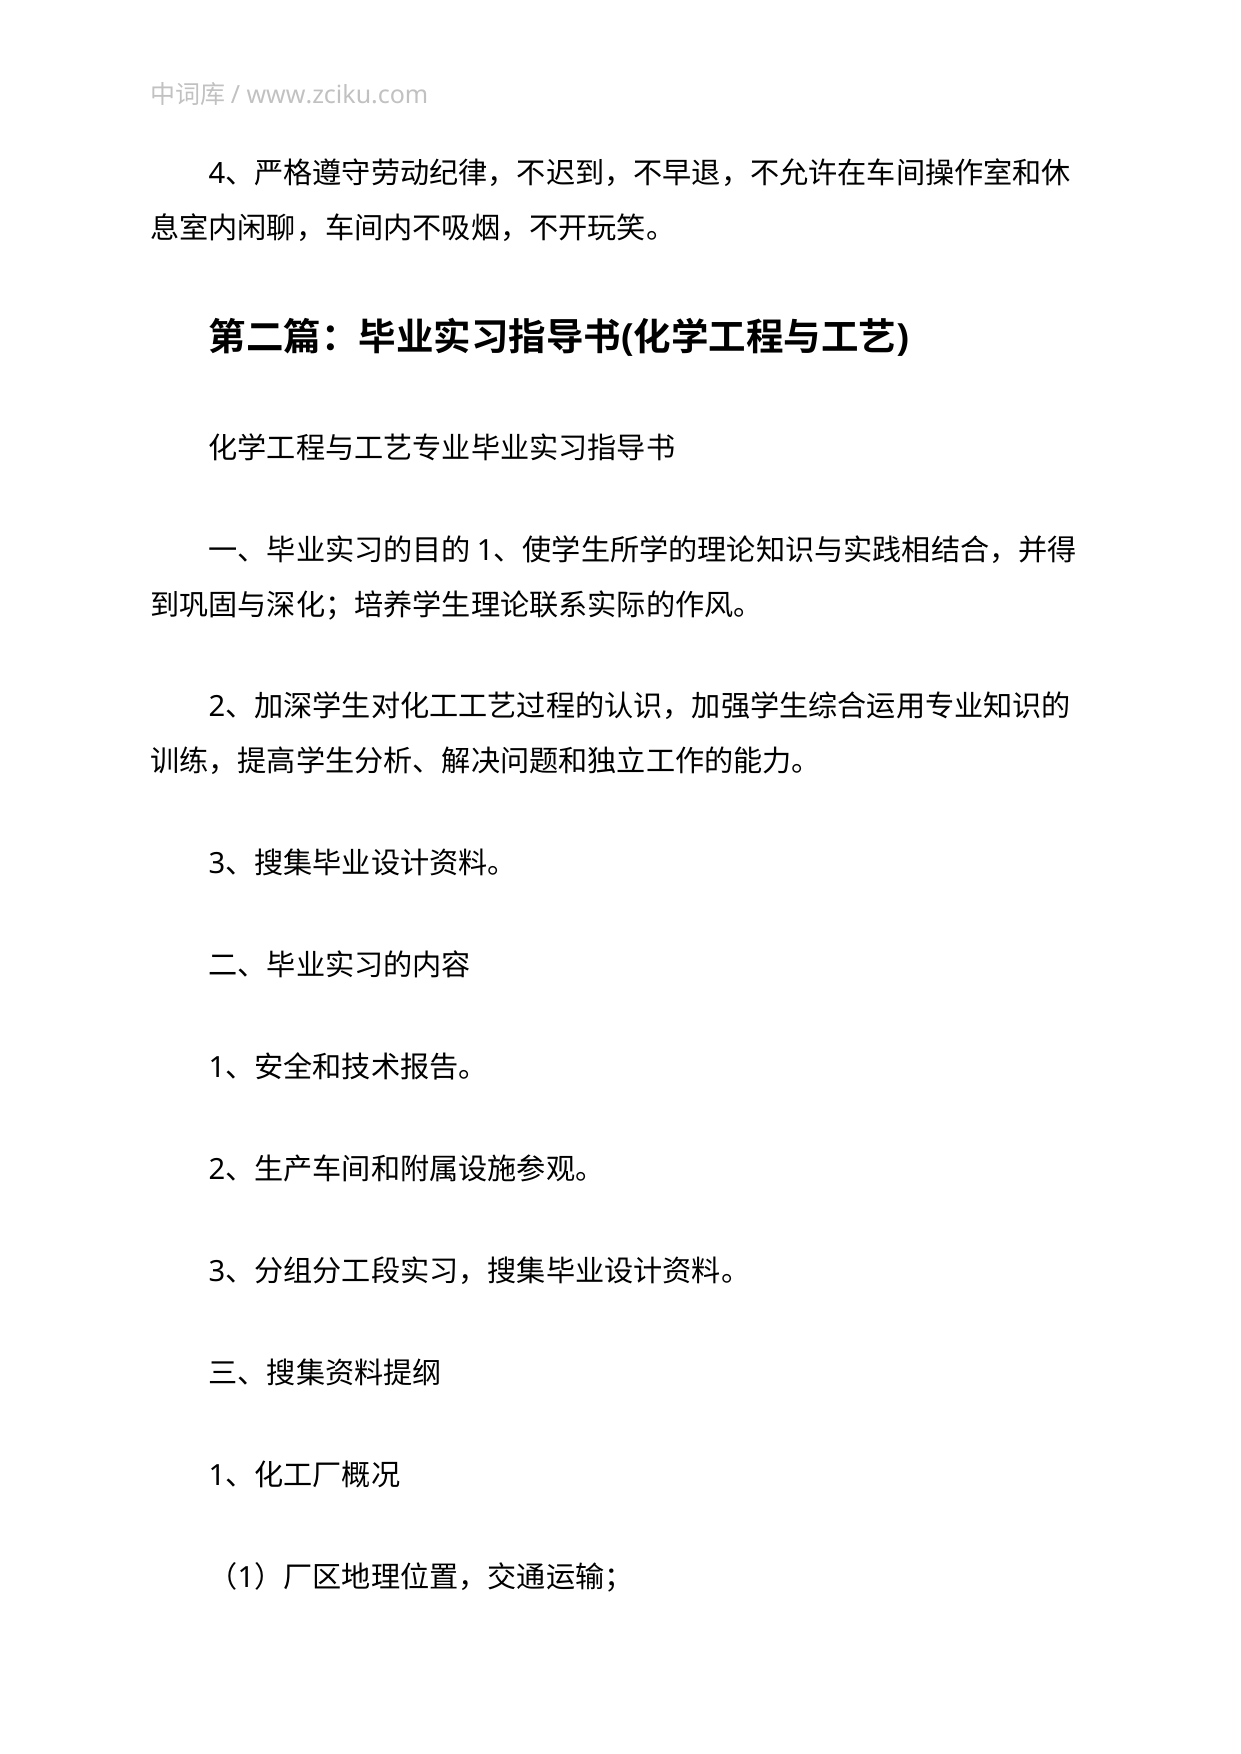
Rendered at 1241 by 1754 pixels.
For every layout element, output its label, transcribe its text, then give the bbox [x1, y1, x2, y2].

text 1、化工厂概况 [150, 1451, 1090, 1493]
text 1、安全和技术报告。 [150, 1043, 1090, 1086]
text 3、分组分工段实习，搜集毕业设计资料。 [150, 1247, 1090, 1290]
text 二、毕业实习的内容 [150, 942, 1090, 984]
text （1）厂区地理位置，交通运输； [150, 1553, 1090, 1596]
text 4、严格遵守劳动纪律，不迟到，不早退，不允许在车间操作室和休息室内闲聊，车间内不吸烟，不开玩笑。 [150, 150, 1090, 247]
text 三、搜集资料提纲 [150, 1349, 1090, 1392]
text 一、毕业实习的目的1、使学生所学的理论知识与实践相结合，并得到巩固与深化；培养学生理论联系实际的作风。 [150, 526, 1090, 623]
text 3、搜集毕业设计资料。 [150, 840, 1090, 882]
text 第二篇：毕业实习指导书(化学工程与工艺) [150, 307, 1090, 361]
text 2、加深学生对化工工艺过程的认识，加强学生综合运用专业知识的训练，提高学生分析、解决问题和独立工作的能力。 [150, 683, 1090, 780]
text 化学工程与工艺专业毕业实习指导书 [150, 424, 1090, 467]
text 2、生产车间和附属设施参观。 [150, 1145, 1090, 1188]
